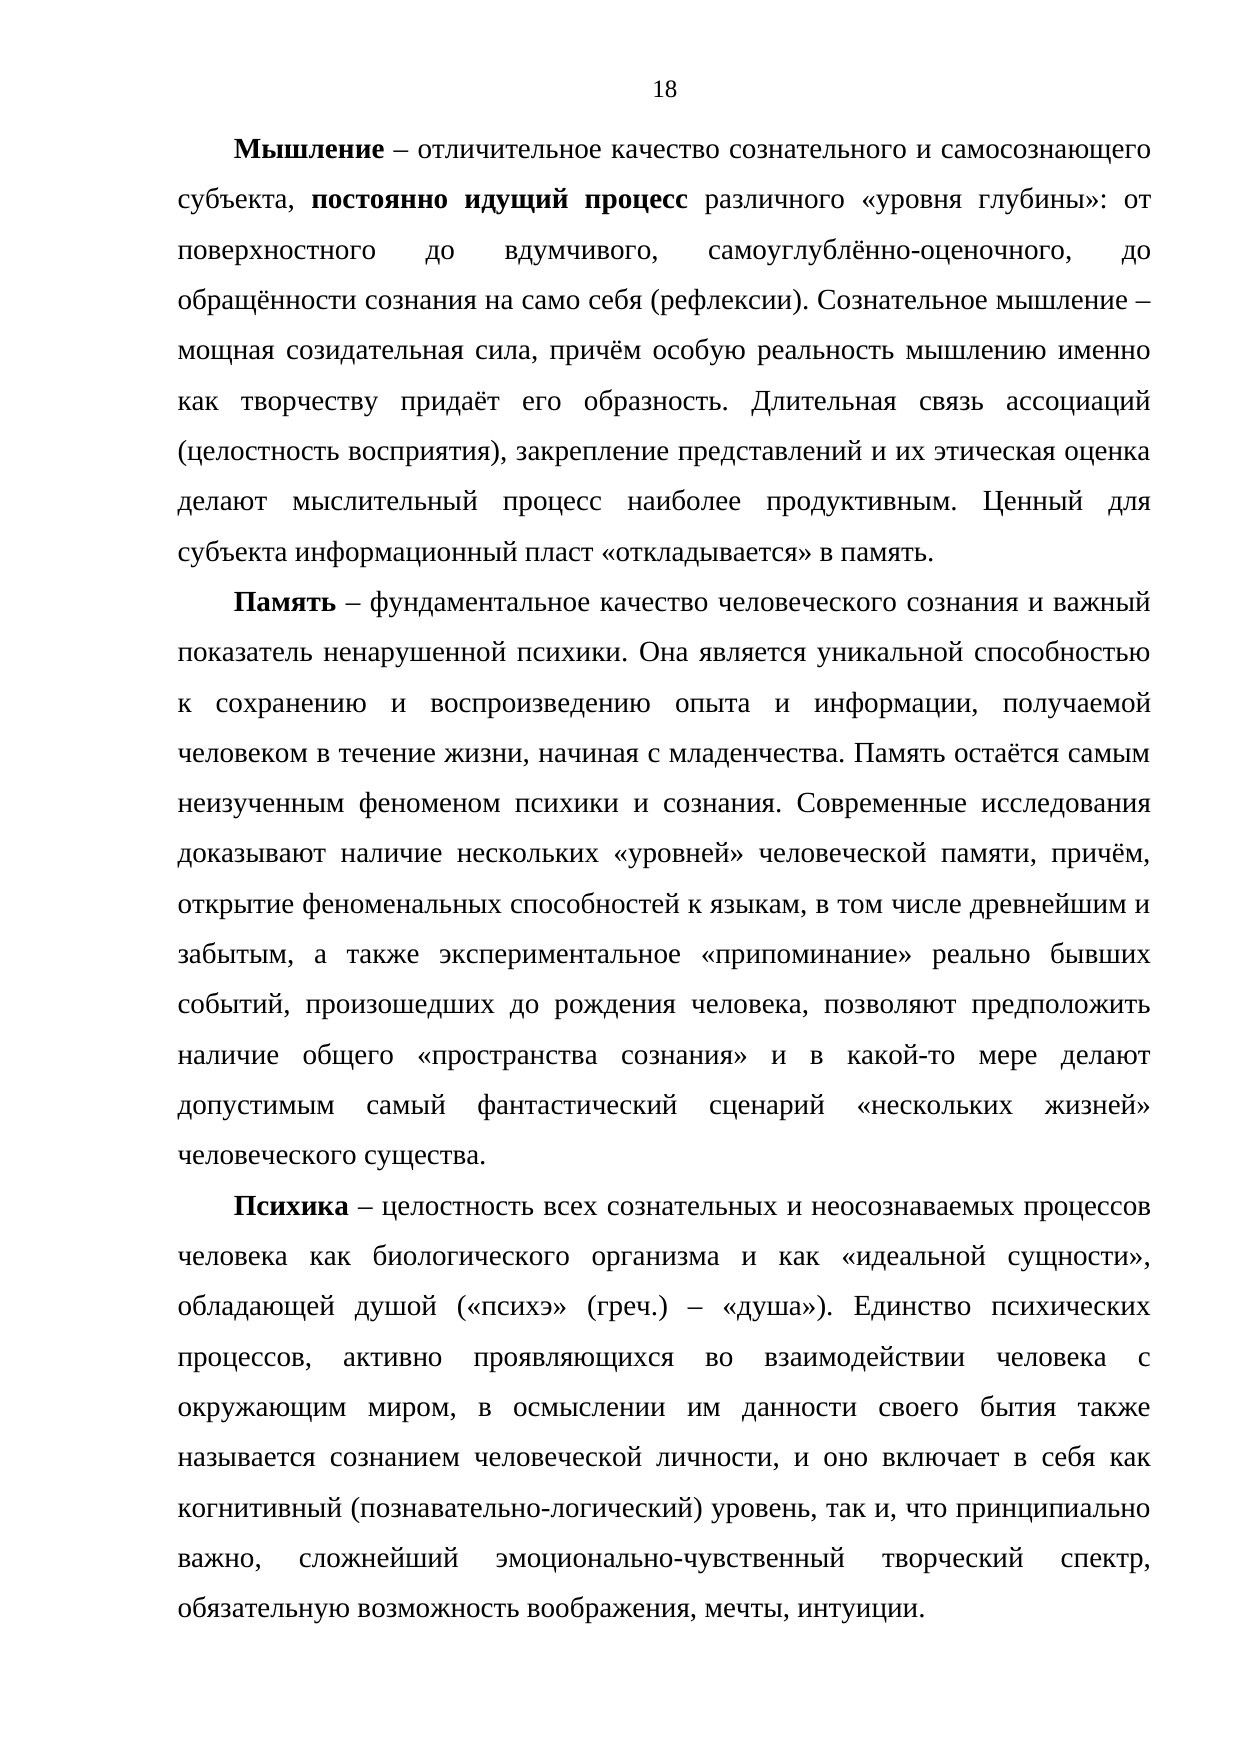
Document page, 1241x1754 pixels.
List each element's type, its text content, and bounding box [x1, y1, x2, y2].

text Психика – целостность всех сознательных и неосознаваемых процессов человека как биологического организма и как «идеальной сущности», обладающей душой («психэ» (греч.) – «душа»). Единство психических процессов, активно проявляющихся во взаимодействии человека с окружающим миром, в осмыслении им данности своего бытия также называется сознанием человеческой личности, и оно включает в себя как когнитивный (познавательно-логический) уровень, так и, что принципиально важно, сложнейший эмоционально-чувственный творческий спектр, обязательную возможность воображения, мечты, интуиции. [177, 1188, 1152, 1624]
text Память – фундаментальное качество человеческого сознания и важный показатель ненарушенной психики. Она является уникальной способностью к сохранению и воспроизведению опыта и информации, получаемой человеком в течение жизни, начиная с младенчества. Память остаётся самым неизученным феноменом психики и сознания. Современные исследования доказывают наличие нескольких «уровней» человеческой памяти, причём, открытие феноменальных способностей к языкам, в том числе древнейшим и забытым, а также экспериментальное «припоминание» реально бывших событий, произошедших до рождения человека, позволяют предположить наличие общего «пространства сознания» и в какой-то мере делают допустимым самый фантастический сценарий «нескольких жизней» человеческого существа. [177, 584, 1152, 1171]
text Мышление – отличительное качество сознательного и самосознающего субъекта, постоянно идущий процесс различного «уровня глубины»: от поверхностного до вдумчивого, самоуглублённо-оценочного, до обращённости сознания на само себя (рефлексии). Сознательное мышление – мощная созидательная сила, причём особую реальность мышлению именно как творчеству придаёт его образность. Длительная связь ассоциаций (целостность восприятия), закрепление представлений и их этическая оценка делают мыслительный процесс наиболее продуктивным. Ценный для субъекта информационный пласт «откладывается» в память. [177, 131, 1152, 567]
